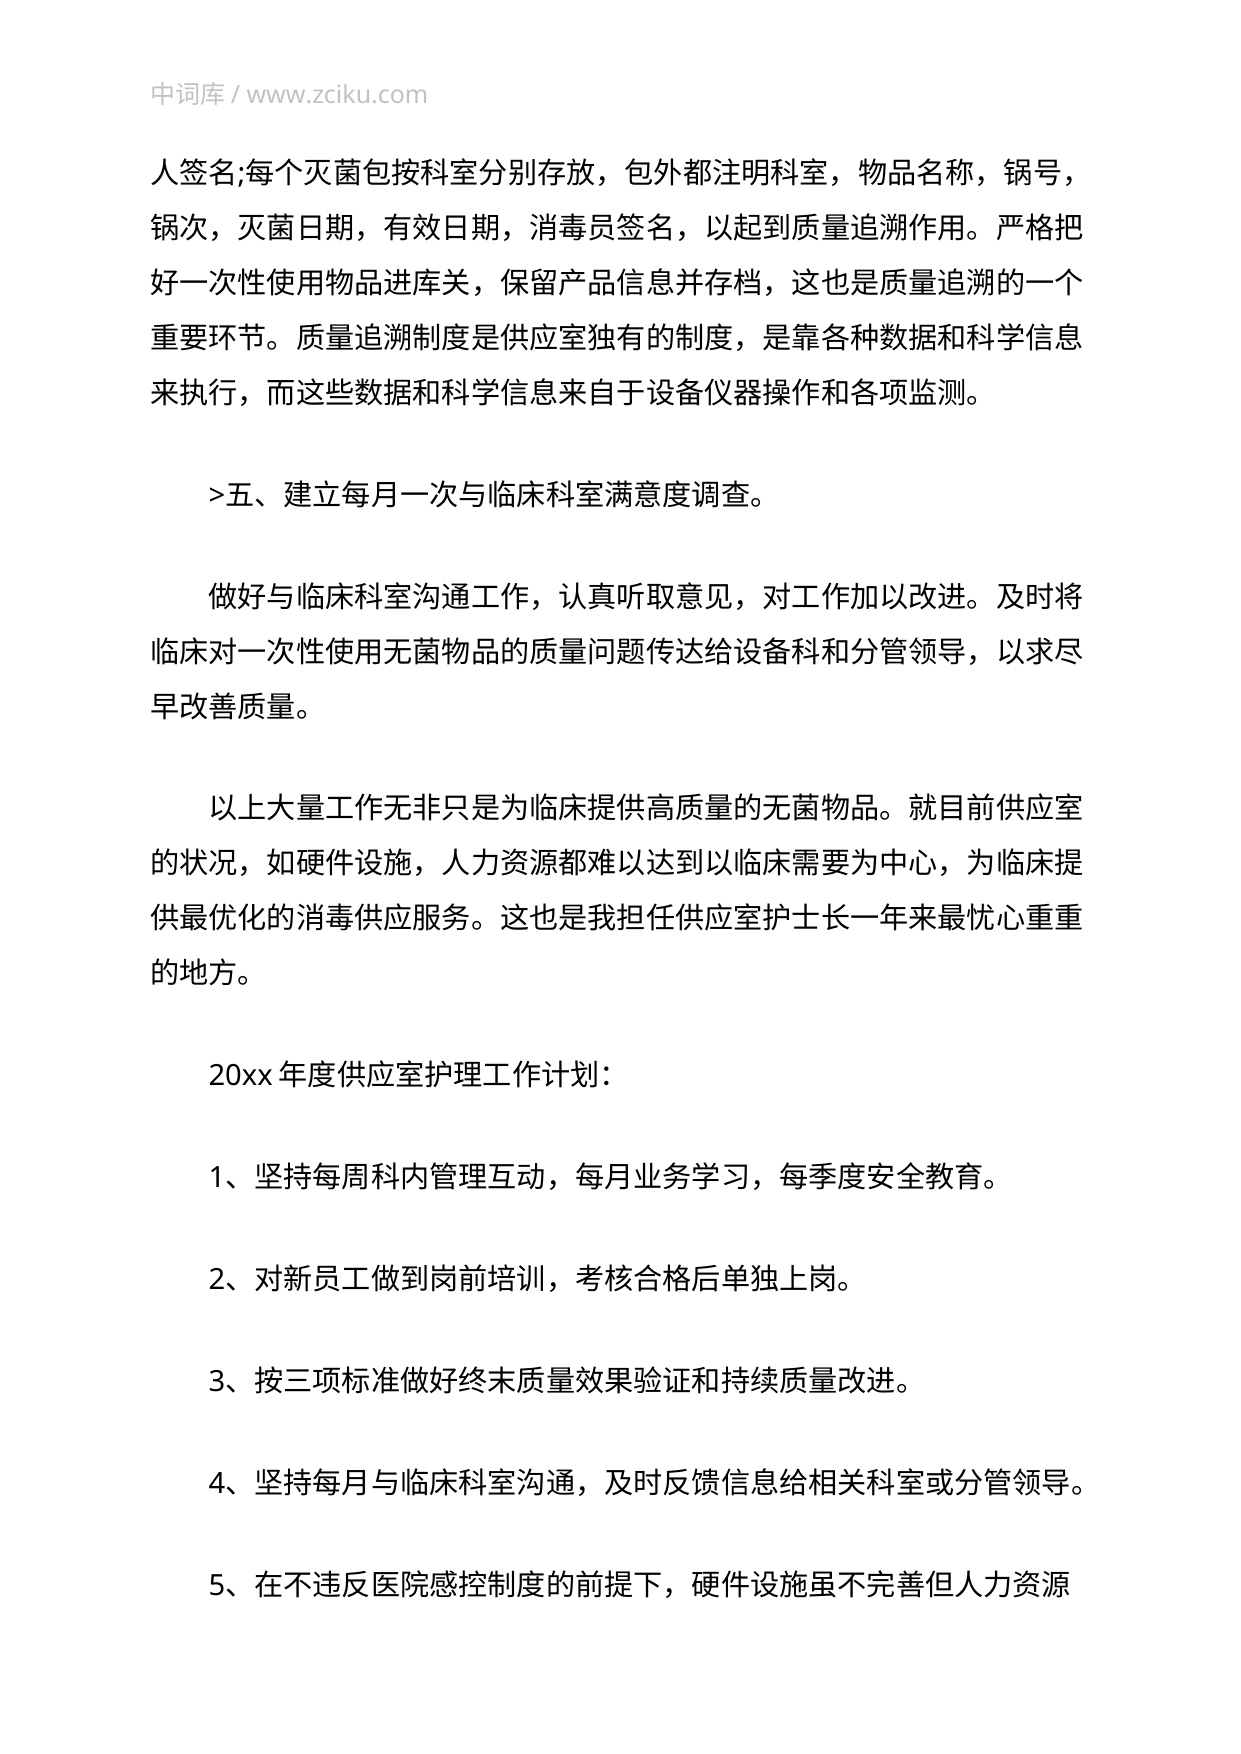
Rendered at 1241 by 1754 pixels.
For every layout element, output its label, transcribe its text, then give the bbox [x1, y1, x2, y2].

text 1、坚持每周科内管理互动，每月业务学习，每季度安全教育。 [150, 1153, 1090, 1196]
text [150, 1561, 1090, 1604]
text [150, 150, 1090, 412]
text 做好与临床科室沟通工作，认真听取意见，对工作加以改进。及时将临床对一次性使用无菌物品的质量问题传达给设备科和分管领导，以求尽早改善质量。 [150, 573, 1090, 726]
text 20xx年度供应室护理工作计划： [150, 1051, 1090, 1094]
text 3、按三项标准做好终末质量效果验证和持续质量改进。 [150, 1357, 1090, 1400]
text >五、建立每月一次与临床科室满意度调查。 [150, 471, 1090, 514]
text 2、对新员工做到岗前培训，考核合格后单独上岗。 [150, 1255, 1090, 1298]
text 以上大量工作无非只是为临床提供高质量的无菌物品。就目前供应室的状况，如硬件设施，人力资源都难以达到以临床需要为中心，为临床提供最优化的消毒供应服务。这也是我担任供应室护士长一年来最忧心重重的地方。 [150, 785, 1090, 992]
text 4、坚持每月与临床科室沟通，及时反馈信息给相关科室或分管领导。 [150, 1459, 1090, 1502]
